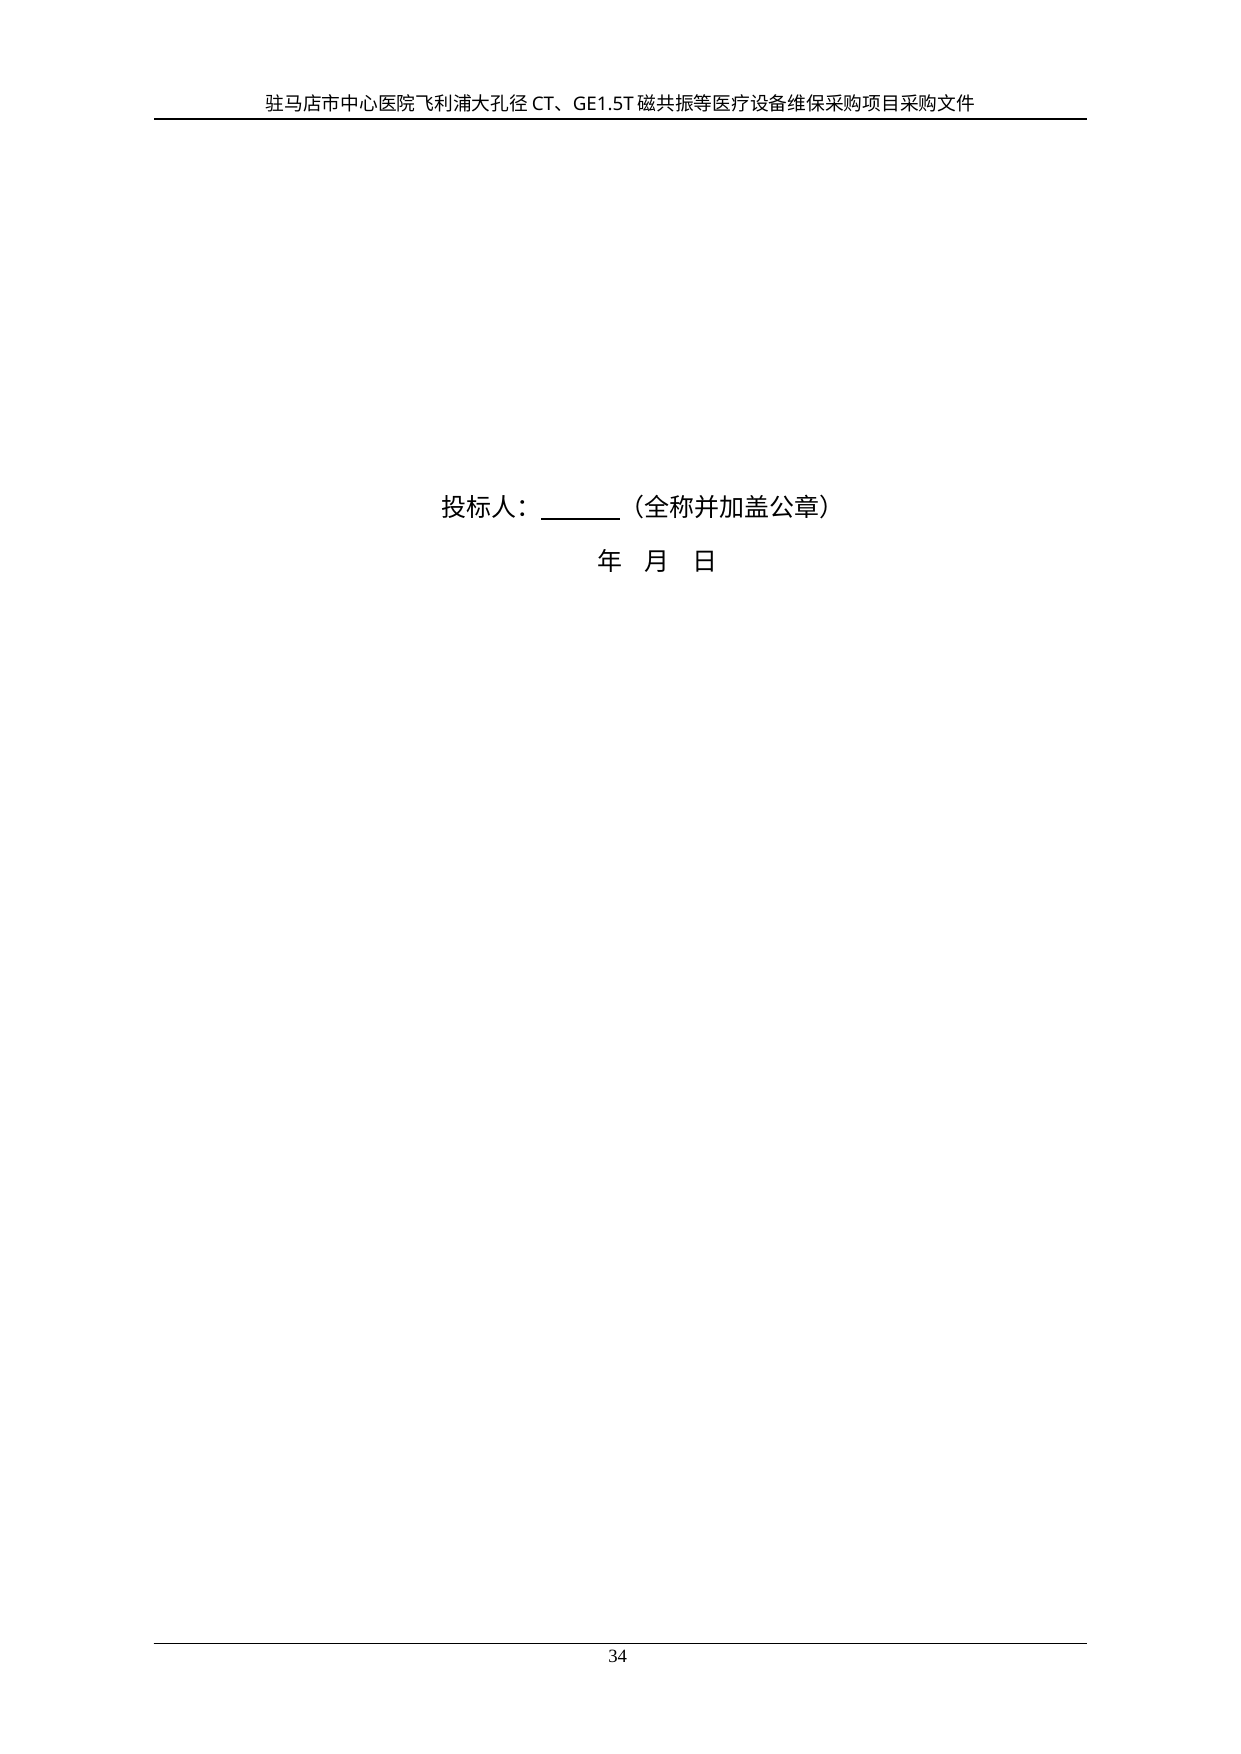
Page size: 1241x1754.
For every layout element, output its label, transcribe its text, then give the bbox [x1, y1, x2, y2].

text 投标人： （全称并加盖公章） [153, 478, 1087, 526]
text 年 月 日 [547, 526, 1087, 593]
